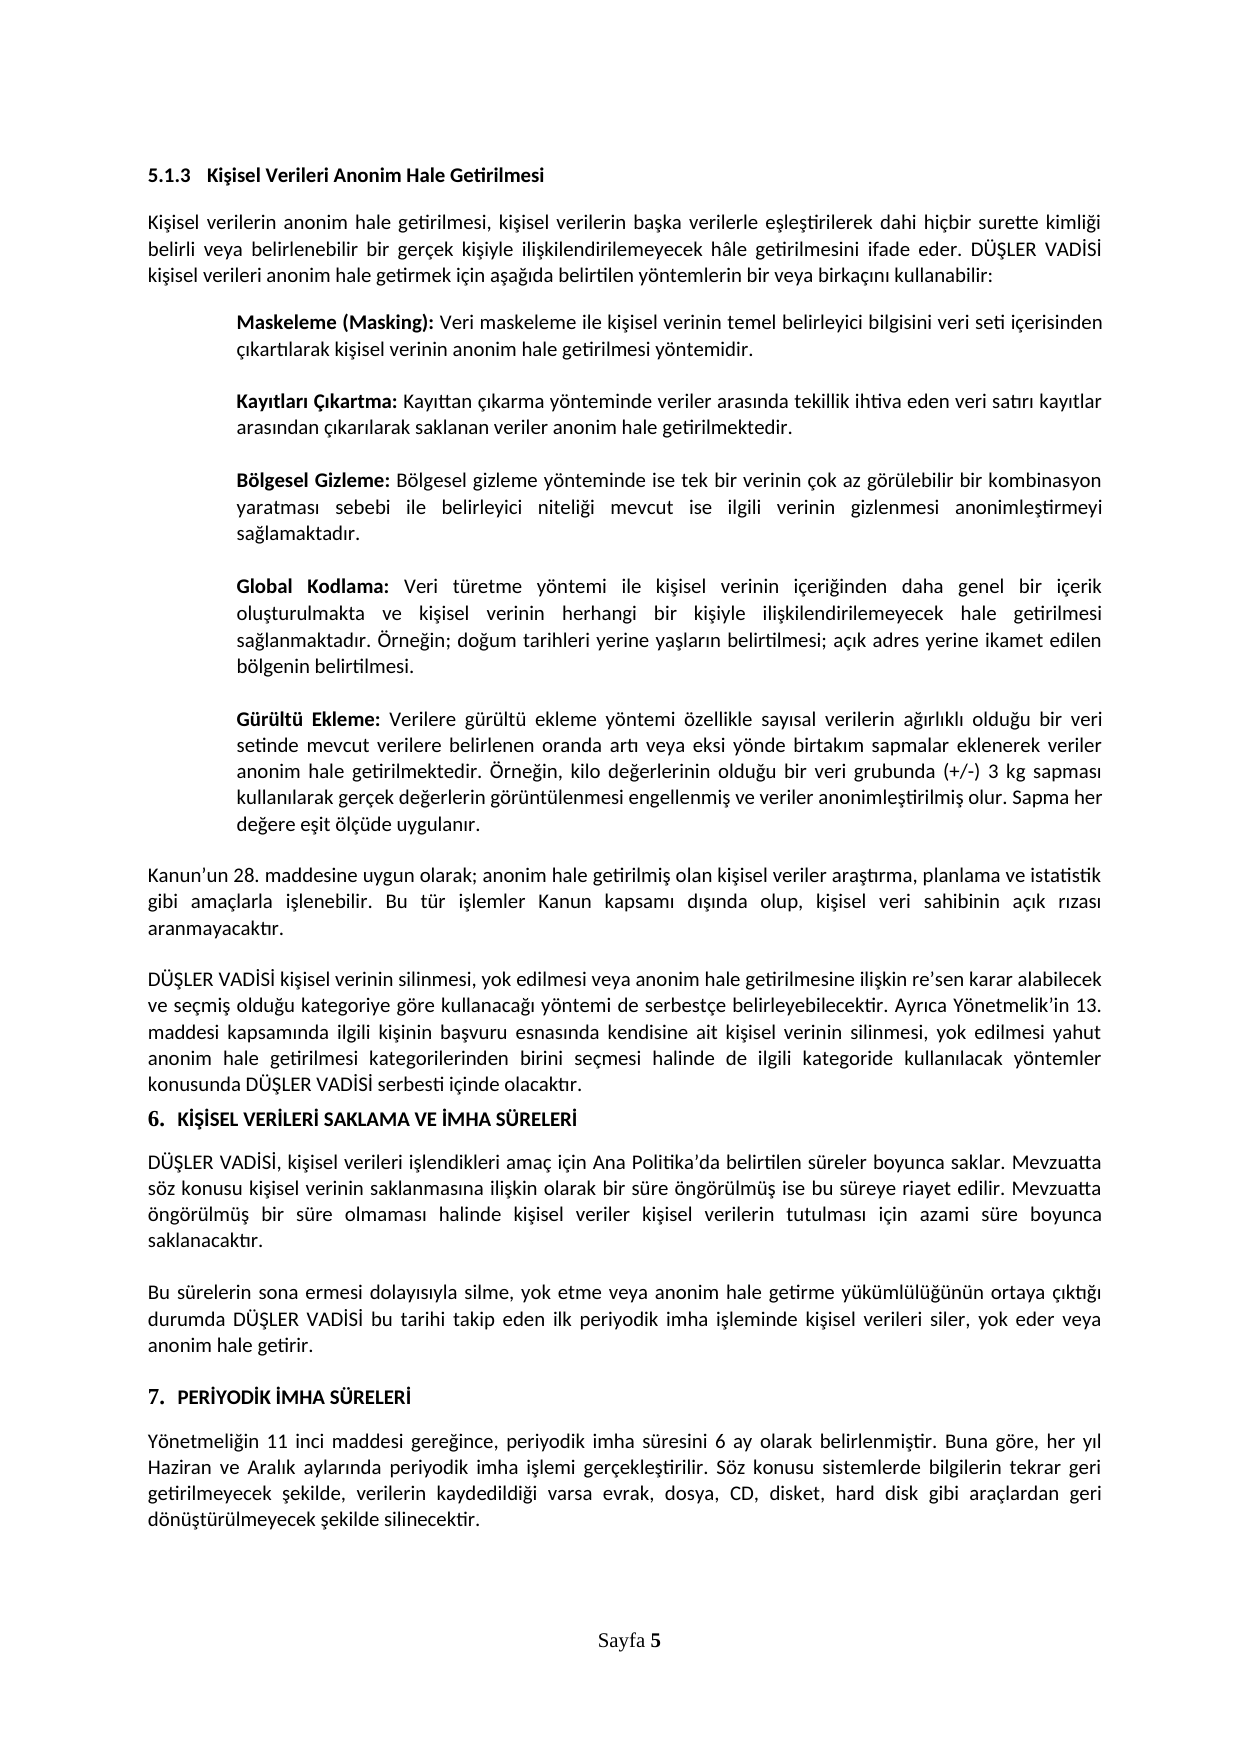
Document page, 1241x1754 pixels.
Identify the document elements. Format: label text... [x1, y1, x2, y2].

text Bölgesel Gizleme: Bölgesel gizleme yönteminde ise tek bir verinin çok az görülebilir bir kombinasyon yaratması sebebi ile belirleyici niteliği mevcut ise ilgili verinin gizlenmesi anonimleştirmeyi sağlamaktadır. [236, 468, 1104, 545]
text Kayıtları Çıkartma: Kayıttan çıkarma yönteminde veriler arasında tekillik ihtiva eden veri satırı kayıtlar arasından çıkarılarak saklanan veriler anonim hale getirilmektedir. [236, 388, 1104, 440]
text DÜŞLER VADİSİ kişisel verinin silinmesi, yok edilmesi veya anonim hale getirilmesine ilişkin re’sen karar alabilecek ve seçmiş olduğu kategoriye göre kullanacağı yöntemi de serbestçe belirleyebilecektir. Ayrıca Yönetmelik’in 13. maddesi kapsamında ilgili kişinin başvuru esnasında kendisine ait kişisel verinin silinmesi, yok edilmesi yahut anonim hale getirilmesi kategorilerinden birini seçmesi halinde de ilgili kategoride kullanılacak yöntemler konusunda DÜŞLER VADİSİ serbesti içinde olacaktır. [148, 967, 1104, 1097]
text Bu sürelerin sona ermesi dolayısıyla silme, yok etme veya anonim hale getirme yükümlülüğünün ortaya çıktığı durumda DÜŞLER VADİSİ bu tarihi takip eden ilk periyodik imha işleminde kişisel verileri siler, yok eder veya anonim hale getirir. [148, 1279, 1104, 1357]
text Kanun’un 28. maddesine uygun olarak; anonim hale getirilmiş olan kişisel veriler araştırma, planlama ve istatistik gibi amaçlarla işlenebilir. Bu tür işlemler Kanun kapsamı dışında olup, kişisel veri sahibinin açık rızası aranmayacaktır. [148, 862, 1104, 940]
subtitle Kişisel Verileri Anonim Hale Getirilmesi [148, 162, 1104, 188]
text Global Kodlama: Veri türetme yöntemi ile kişisel verinin içeriğinden daha genel bir içerik oluşturulmakta ve kişisel verinin herhangi bir kişiyle ilişkilendirilemeyecek hale getirilmesi sağlanmaktadır. Örneğin; doğum tarihleri yerine yaşların belirtilmesi; açık adres yerine ikamet edilen bölgenin belirtilmesi. [236, 573, 1104, 679]
subtitle KİŞİSEL VERİLERİ SAKLAMA VE İMHA SÜRELERİ [148, 1105, 1104, 1131]
text Maskeleme (Masking): Veri maskeleme ile kişisel verinin temel belirleyici bilgisini veri seti içerisinden çıkartılarak kişisel verinin anonim hale getirilmesi yöntemidir. [236, 309, 1104, 361]
text Yönetmeliğin 11 inci maddesi gereğince, periyodik imha süresini 6 ay olarak belirlenmiştir. Buna göre, her yıl Haziran ve Aralık aylarında periyodik imha işlemi gerçekleştirilir. Söz konusu sistemlerde bilgilerin tekrar geri getirilmeyecek şekilde, verilerin kaydedildiği varsa evrak, dosya, CD, disket, hard disk gibi araçlardan geri dönüştürülmeyecek şekilde silinecektir. [148, 1428, 1104, 1532]
text Gürültü Ekleme: Verilere gürültü ekleme yöntemi özellikle sayısal verilerin ağırlıklı olduğu bir veri setinde mevcut verilere belirlenen oranda artı veya eksi yönde birtakım sapmalar eklenerek veriler anonim hale getirilmektedir. Örneğin, kilo değerlerinin olduğu bir veri grubunda (+/-) 3 kg sapması kullanılarak gerçek değerlerin görüntülenmesi engellenmiş ve veriler anonimleştirilmiş olur. Sapma her değere eşit ölçüde uygulanır. [236, 706, 1104, 836]
text Kişisel verilerin anonim hale getirilmesi, kişisel verilerin başka verilerle eşleştirilerek dahi hiçbir surette kimliği belirli veya belirlenebilir bir gerçek kişiyle ilişkilendirilemeyecek hâle getirilmesini ifade eder. DÜŞLER VADİSİ kişisel verileri anonim hale getirmek için aşağıda belirtilen yöntemlerin bir veya birkaçını kullanabilir: [148, 209, 1104, 287]
text DÜŞLER VADİSİ, kişisel verileri işlendikleri amaç için Ana Politika’da belirtilen süreler boyunca saklar. Mevzuatta söz konusu kişisel verinin saklanmasına ilişkin olarak bir süre öngörülmüş ise bu süreye riayet edilir. Mevzuatta öngörülmüş bir süre olmaması halinde kişisel veriler kişisel verilerin tutulması için azami süre boyunca saklanacaktır. [148, 1149, 1104, 1253]
subtitle PERİYODİK İMHA SÜRELERİ [148, 1383, 1104, 1409]
